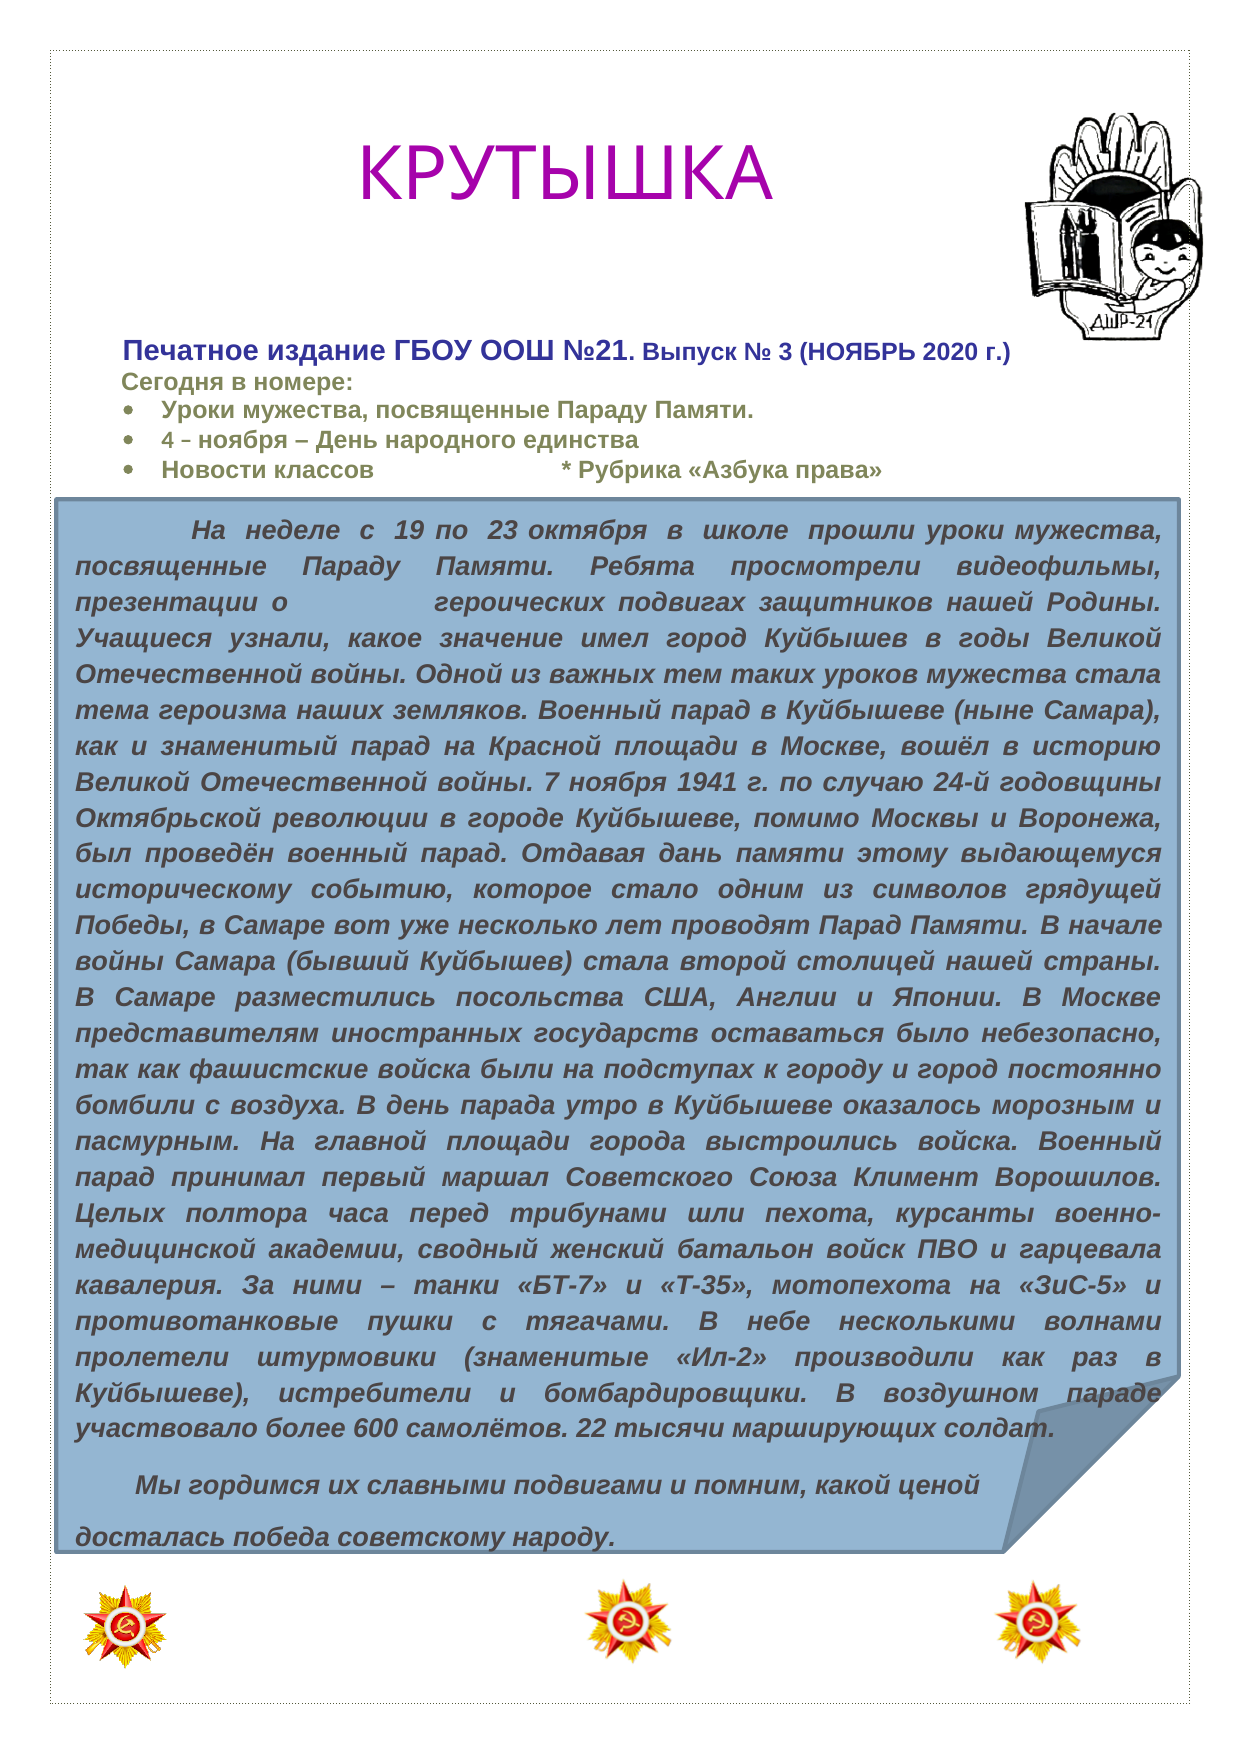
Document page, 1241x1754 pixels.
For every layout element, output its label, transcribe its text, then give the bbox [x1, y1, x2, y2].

table_cell Печатное издание ГБОУ ООШ №21. Выпуск № 3 (НОЯБРЬ 2020 г.) Сегодня в номере: Уроки мужества, посвященные Параду Памяти. 4 – ноября – День народного единства Новости классов * Рубрика «Азбука права» [75, 333, 1165, 514]
picture [83, 1584, 167, 1669]
table_header [75, 75, 1165, 333]
text Мы гордимся их славными подвигами и помним, какой ценой [75, 1469, 1165, 1501]
picture [991, 1575, 1083, 1668]
text досталась победа советскому народу. [75, 1521, 1165, 1553]
picture [581, 1574, 674, 1668]
text На неделе с 19 по 23 октября в школе прошли уроки мужества, посвященные Параду Памяти. Ребята просмотрели видеофильмы, презентации о героических подвигах защитников нашей Родины. Учащиеся узнали, какое значение имел город Куйбышев в годы Великой Отечественной войны. Одной из важных тем таких уроков мужества стала тема героизма наших земляков. Военный парад в Куйбышеве (ныне Самара), как и знаменитый парад на Красной площади в Москве, вошёл в историю Великой Отечественной войны. 7 ноября 1941 г. по случаю 24-й годовщины Октябрьской революции в городе Куйбышеве, помимо Москвы и Воронежа, был проведён военный парад. Отдавая дань памяти этому выдающемуся историческому событию, которое стало одним из символов грядущей Победы, в Самаре вот уже несколько лет проводят Парад Памяти. В начале войны Самара (бывший Куйбышев) стала второй столицей нашей страны. В Самаре разместились посольства США, Англии и Японии. В Москве представителям иностранных государств оставаться было небезопасно, так как фашистские войска были на подступах к городу и город постоянно бомбили с воздуха. В день парада утро в Куйбышеве оказалось морозным и пасмурным. На главной площади города выстроились войска. Военный парад принимал первый маршал Советского Союза Климент Ворошилов. Целых полтора часа перед трибунами шли пехота, курсанты военно-медицинской академии, сводный женский батальон войск ПВО и гарцевала кавалерия. За ними – танки «БТ-7» и «Т-35», мотопехота на «ЗиС-5» и противотанковые пушки с тягачами. В небе несколькими волнами пролетели штурмовики (знаменитые «Ил-2» производили как раз в Куйбышеве), истребители и бомбардировщики. В воздушном параде участвовало более 600 самолётов. 22 тысячи марширующих солдат. [75, 514, 1165, 1444]
picture [1165, 112, 1204, 341]
